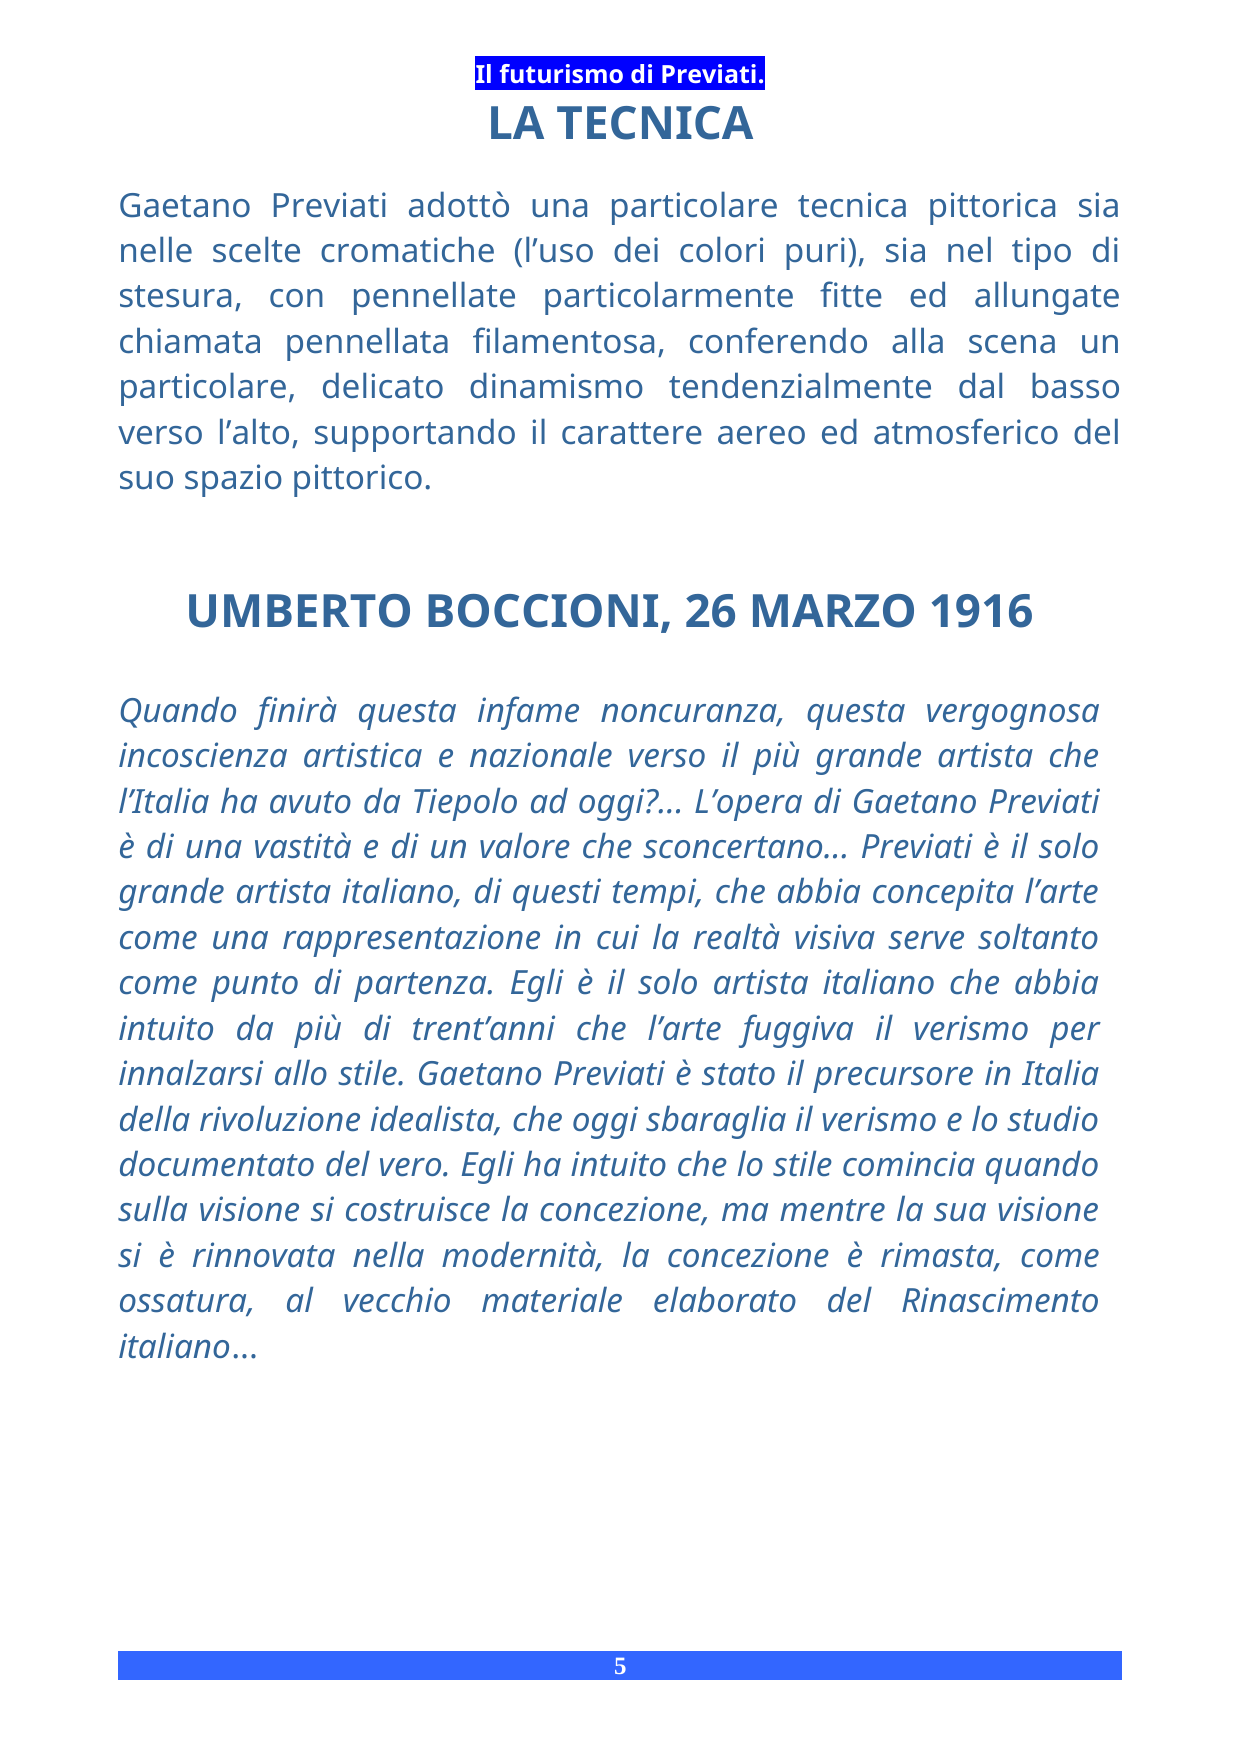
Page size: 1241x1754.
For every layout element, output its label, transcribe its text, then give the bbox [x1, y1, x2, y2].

text Quando finirà questa infame noncuranza, questa vergognosa incoscienza artistica e nazionale verso il più grande artista che l’Italia ha avuto da Tiepolo ad oggi?... L’opera di Gaetano Previati è di una vastità e di un valore che sconcertano... Previati è il solo grande artista italiano, di questi tempi, che abbia concepita l’arte come una rappresentazione in cui la realtà visiva serve soltanto come punto di partenza. Egli è il solo artista italiano che abbia intuito da più di trent’anni che l’arte fuggiva il verismo per innalzarsi allo stile. Gaetano Previati è stato il precursore in Italia della rivoluzione idealista, che oggi sbaraglia il verismo e lo studio documentato del vero. Egli ha intuito che lo stile comincia quando sulla visione si costruisce la concezione, ma mentre la sua visione si è rinnovata nella modernità, la concezione è rimasta, come ossatura, al vecchio materiale elaborato del Rinascimento italiano... [118, 687, 1101, 1368]
text UMBERTO BOCCIONI, 26 MARZO 1916 [118, 579, 1101, 641]
text Gaetano Previati adottò una particolare tecnica pittorica sia nelle scelte cromatiche (l’uso dei colori puri), sia nel tipo di stesura, con pennellate particolarmente fitte ed allungate chiamata pennellata filamentosa, conferendo alla scena un particolare, delicato dinamismo tendenzialmente dal basso verso l’alto, supportando il carattere aereo ed atmosferico del suo spazio pittorico. [118, 181, 1122, 499]
text LA TECNICA [118, 90, 1122, 153]
